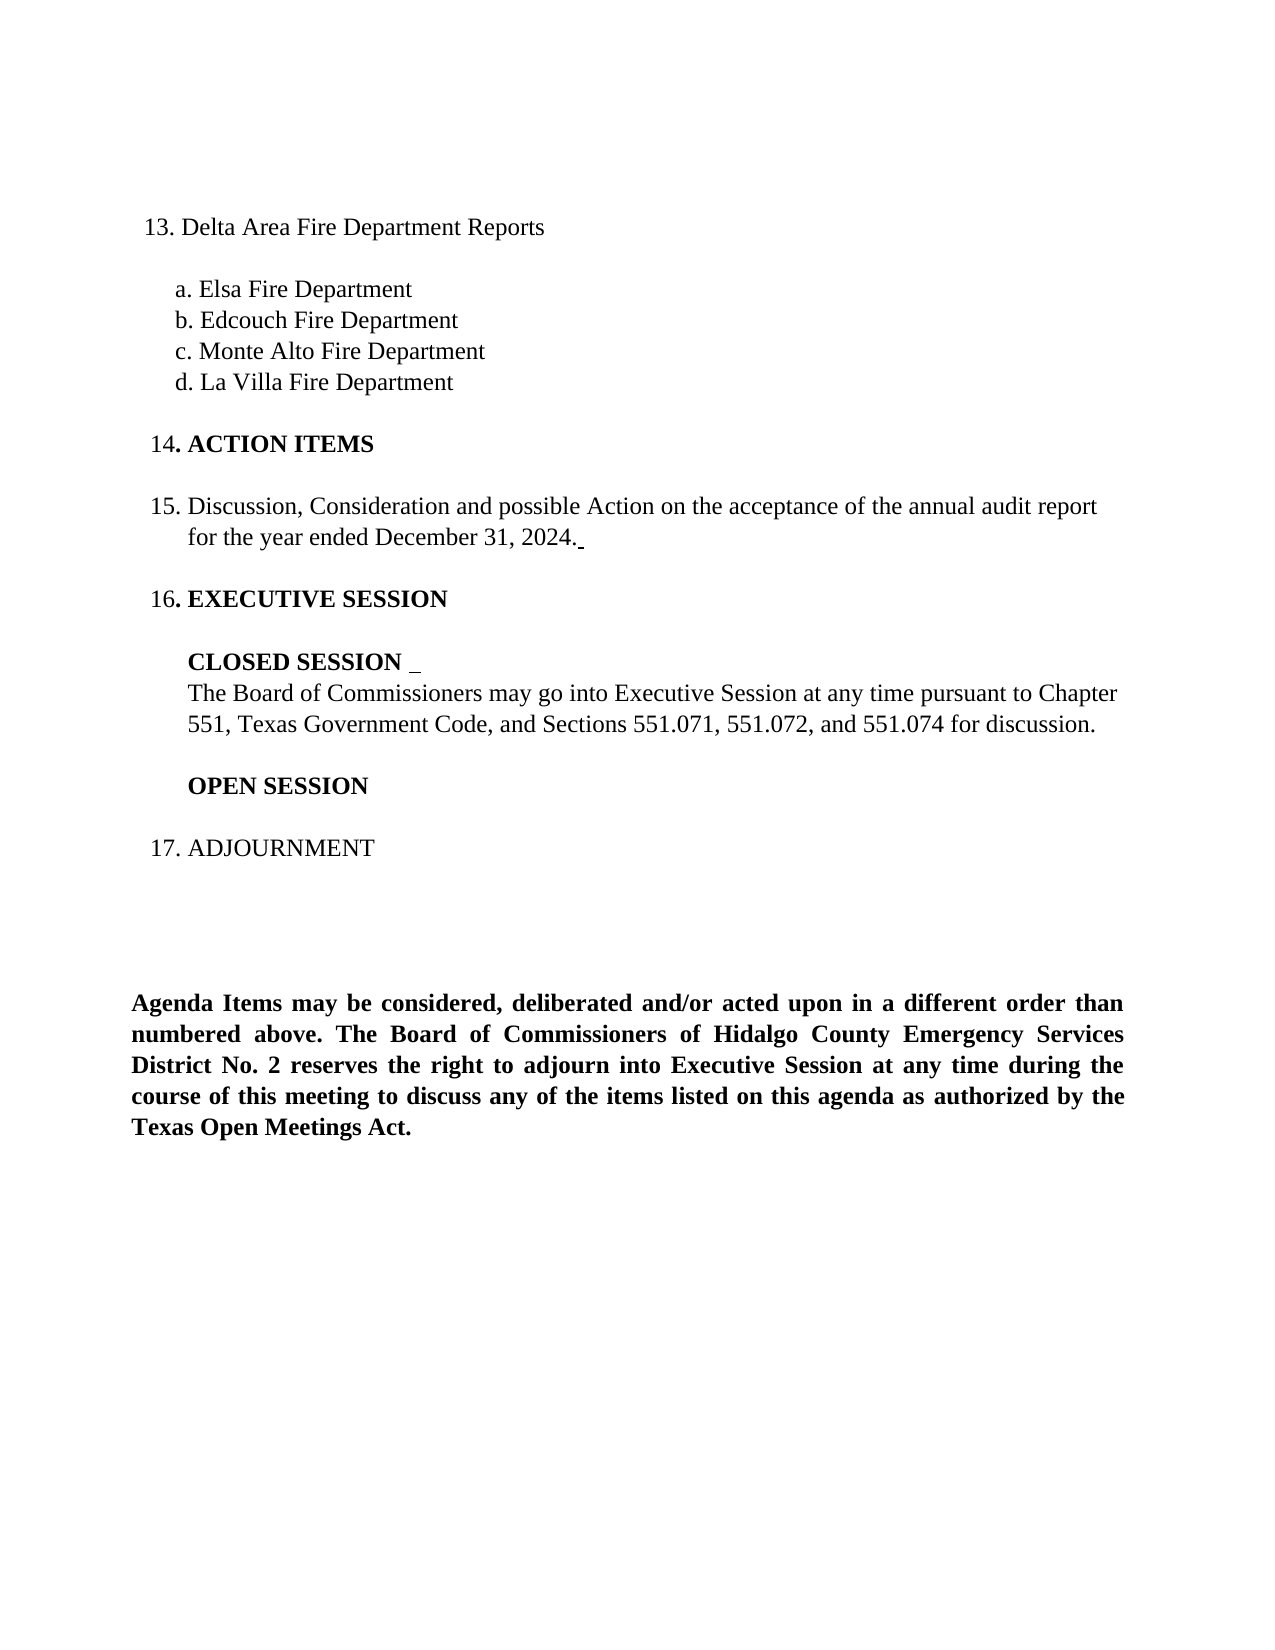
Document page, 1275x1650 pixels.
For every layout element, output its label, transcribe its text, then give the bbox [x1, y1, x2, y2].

text for the year ended December 31, 2024. [150, 522, 1125, 551]
text d. La Villa Fire Department [131, 367, 1125, 396]
text OPEN SESSION [131, 771, 1125, 799]
text b. Edcouch Fire Department [131, 305, 1125, 334]
text 13. Delta Area Fire Department Reports [131, 212, 1125, 241]
text 551, Texas Government Code, and Sections 551.071, 551.072, and 551.074 for discussion. [131, 709, 1125, 737]
text 15. Discussion, Consideration and possible Action on the acceptance of the annual audit report [150, 491, 1125, 520]
text Agenda Items may be considered, deliberated and/or acted upon in a different order than numbered above. The Board of Commissioners of Hidalgo County Emergency Services District No. 2 reserves the right to adjourn into Executive Session at any time during the course of this meeting to discuss any of the items listed on this agenda as authorized by the Texas Open Meetings Act. [131, 988, 1125, 1141]
text a. Elsa Fire Department [131, 274, 1125, 303]
text c. Monte Alto Fire Department [131, 336, 1125, 365]
text 14. ACTION ITEMS [150, 429, 1125, 458]
text 17. ADJOURNMENT [150, 833, 1125, 862]
text CLOSED SESSION [131, 647, 1125, 675]
text The Board of Commissioners may go into Executive Session at any time pursuant to Chapter [131, 678, 1125, 706]
text 16. EXECUTIVE SESSION [150, 584, 1125, 613]
